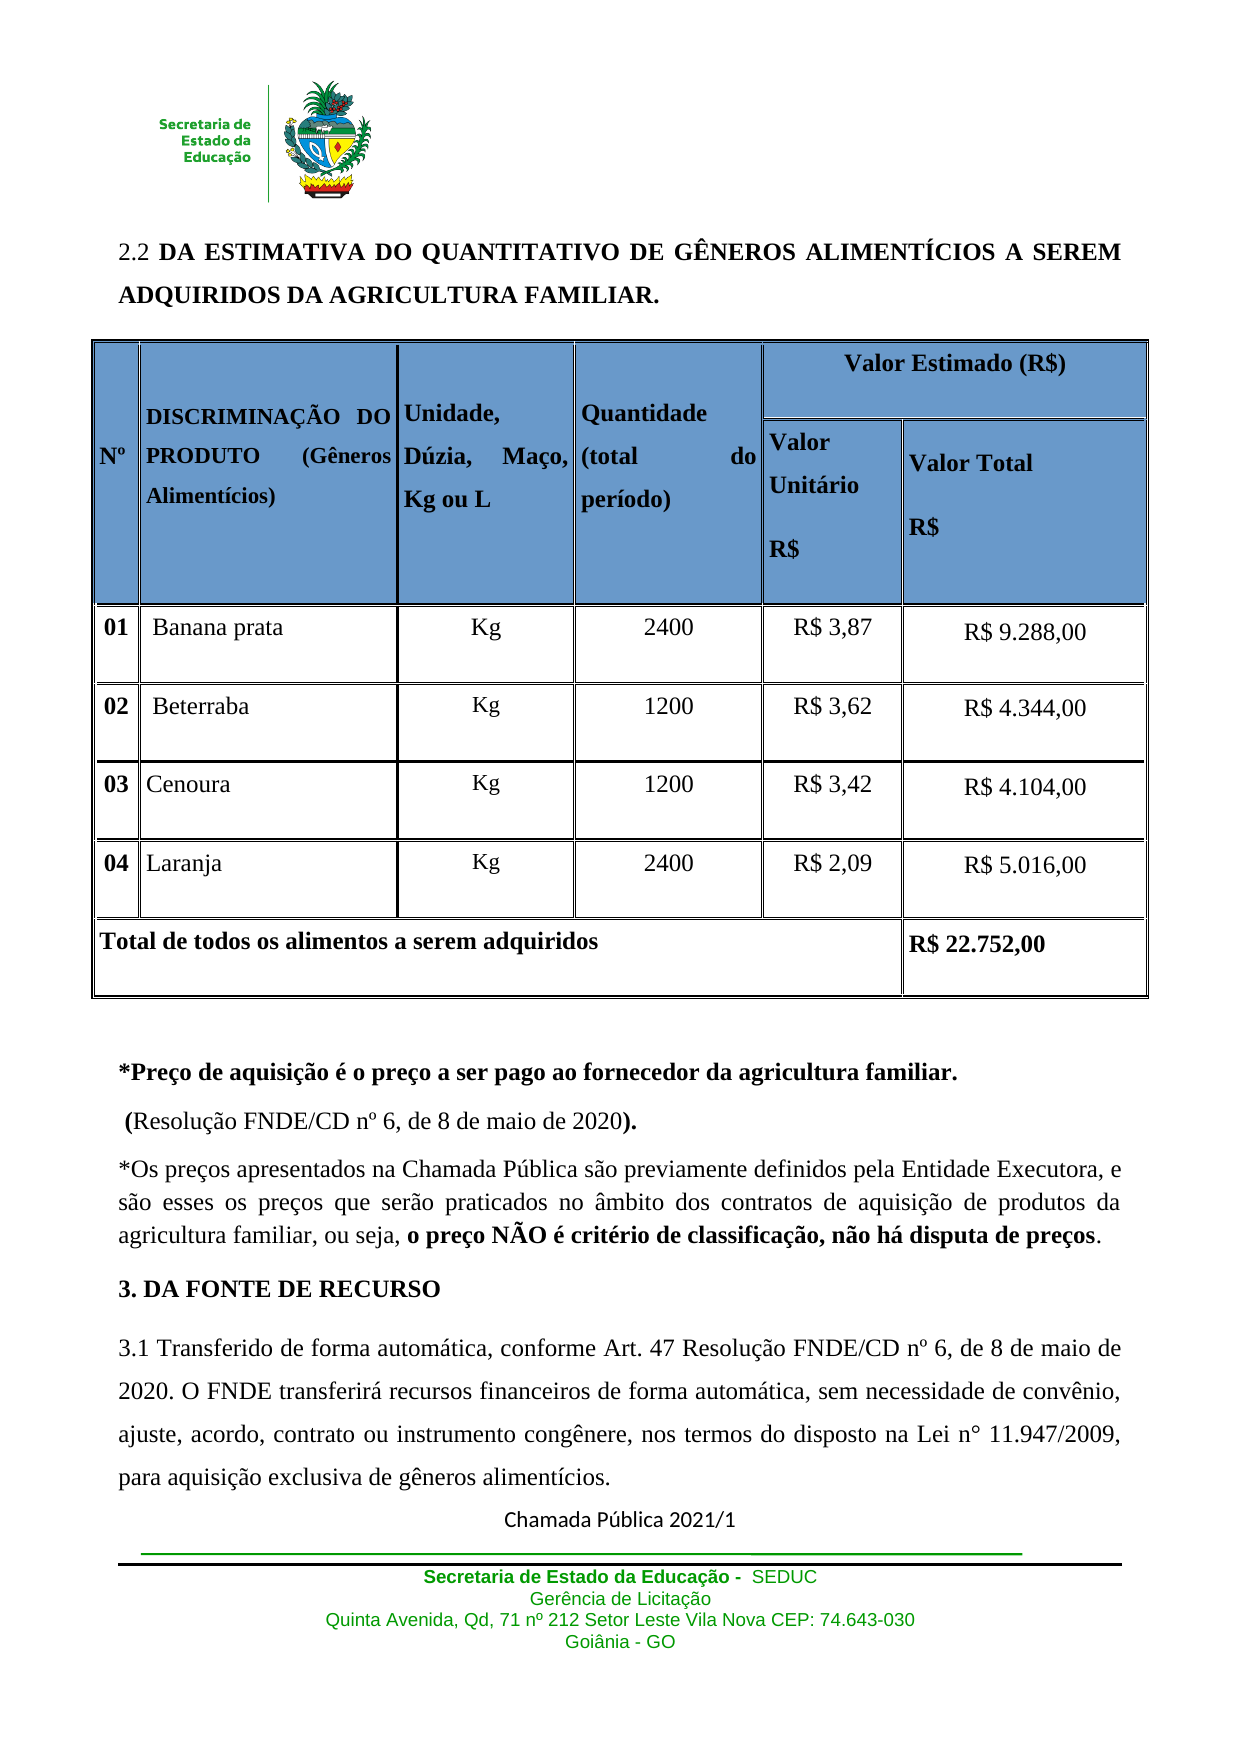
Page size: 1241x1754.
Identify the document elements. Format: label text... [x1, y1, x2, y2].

table_cell 2400 [576, 842, 761, 917]
table_cell R$ 4.104,00 [904, 760, 1146, 838]
table_cell R$ 9.288,00 [904, 603, 1146, 681]
table_cell Cenoura [141, 763, 396, 838]
table_cell Valor Unitário R$ [764, 421, 901, 603]
picture [118, 73, 412, 210]
table_cell Banana prata [141, 607, 396, 681]
table_cell 02 [95, 681, 138, 760]
text *Os preços apresentados na Chamada Pública são previamente definidos pela Entidade Executora, e são esses os preços que serão praticados no âmbito dos contratos de aquisição de produtos da agricultura familiar, ou seja, o preço NÃO é critério de classificação, não há disputa de preços. [118, 1154, 1122, 1249]
table_cell Total de todos os alimentos a serem adquiridos [93, 917, 902, 995]
table_cell R$ 3,42 [764, 763, 901, 838]
table_cell R$ 3,62 [764, 685, 901, 760]
table_cell 1200 [576, 763, 761, 838]
table_cell 01 [95, 603, 138, 681]
table_cell R$ 5.016,00 [904, 838, 1146, 917]
table_cell R$ 2,09 [764, 842, 901, 917]
text 3. DA FONTE DE RECURSO [118, 1274, 1122, 1303]
table_header Unidade, Dúzia, Maço, Kg ou L [397, 343, 574, 603]
table_header DISCRIMINAÇÃO DO PRODUTO (Gêneros Alimentícios) [140, 343, 397, 603]
text *Preço de aquisição é o preço a ser pago ao fornecedor da agricultura familiar. [118, 1057, 1122, 1086]
text 3.1 Transferido de forma automática, conforme Art. 47 Resolução FNDE/CD nº 6, de 8 de maio de 2020. O FNDE transferirá recursos financeiros de forma automática, sem necessidade de convênio, ajuste, acordo, contrato ou instrumento congênere, nos termos do disposto na Lei n° 11.947/2009, para aquisição exclusiva de gêneros alimentícios. [118, 1333, 1122, 1491]
table_cell R$ 4.344,00 [904, 681, 1146, 760]
table_header Quantidade (total do período) [575, 343, 763, 603]
table_cell 1200 [576, 685, 761, 760]
table_cell Kg [399, 685, 573, 760]
table_cell R$ 22.752,00 [903, 917, 1147, 995]
table_cell R$ 3,87 [764, 607, 901, 681]
text (Resolução FNDE/CD nº 6, de 8 de maio de 2020). [118, 1106, 1122, 1134]
table_header Valor Estimado (R$) [763, 343, 1146, 417]
table_cell Laranja [141, 842, 396, 917]
table_cell Kg [399, 607, 573, 681]
table_cell Kg [399, 763, 573, 838]
table_cell 03 [95, 760, 138, 838]
text 2.2 DA ESTIMATIVA DO QUANTITATIVO DE GÊNEROS ALIMENTÍCIOS A SEREM ADQUIRIDOS DA AGRICULTURA FAMILIAR. [118, 237, 1122, 309]
table_cell Beterraba [141, 685, 396, 760]
table_cell 2400 [576, 607, 761, 681]
table_cell 04 [95, 838, 138, 917]
table_cell Kg [399, 842, 573, 917]
table_cell Valor Total R$ [904, 418, 1146, 603]
table_header Nº [95, 343, 139, 603]
